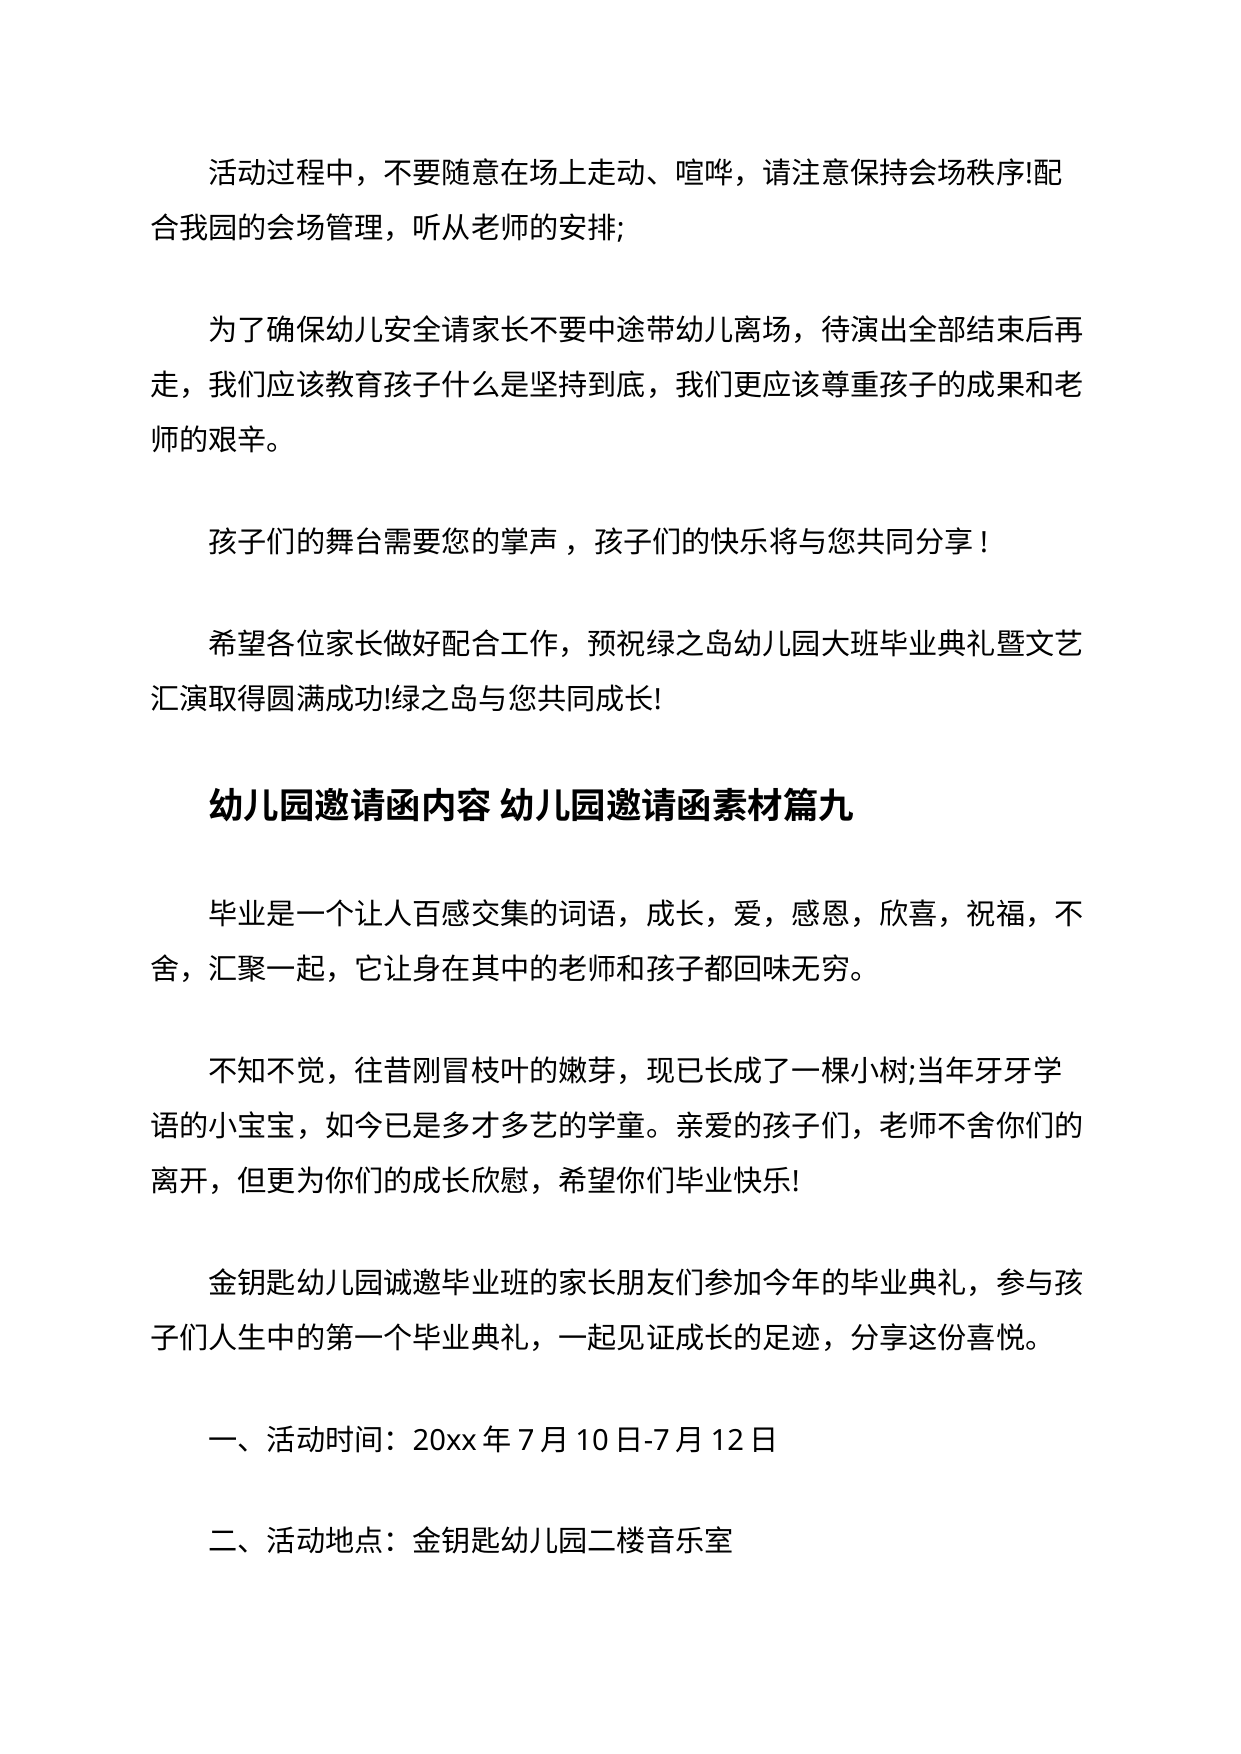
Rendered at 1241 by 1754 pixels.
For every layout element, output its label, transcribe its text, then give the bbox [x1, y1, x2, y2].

text 活动过程中，不要随意在场上走动、喧哗，请注意保持会场秩序!配合我园的会场管理，听从老师的安排; [150, 150, 1090, 247]
text 幼儿园邀请函内容 幼儿园邀请函素材篇九 [150, 777, 1090, 829]
text 希望各位家长做好配合工作，预祝绿之岛幼儿园大班毕业典礼暨文艺汇演取得圆满成功!绿之岛与您共同成长! [150, 621, 1090, 718]
text 孩子们的舞台需要您的掌声 ，孩子们的快乐将与您共同分享 ! [150, 518, 1090, 561]
text 毕业是一个让人百感交集的词语，成长，爱，感恩，欣喜，祝福，不舍，汇聚一起，它让身在其中的老师和孩子都回味无穷。 [150, 891, 1090, 988]
text 二、活动地点：金钥匙幼儿园二楼音乐室 [150, 1518, 1090, 1560]
text 一、活动时间：20xx年7月10日-7月12日 [150, 1416, 1090, 1458]
text 不知不觉，往昔刚冒枝叶的嫩芽，现已长成了一棵小树;当年牙牙学语的小宝宝，如今已是多才多艺的学童。亲爱的孩子们，老师不舍你们的离开，但更为你们的成长欣慰，希望你们毕业快乐! [150, 1047, 1090, 1200]
text 金钥匙幼儿园诚邀毕业班的家长朋友们参加今年的毕业典礼，参与孩子们人生中的第一个毕业典礼，一起见证成长的足迹，分享这份喜悦。 [150, 1259, 1090, 1357]
text 为了确保幼儿安全请家长不要中途带幼儿离场，待演出全部结束后再走，我们应该教育孩子什么是坚持到底，我们更应该尊重孩子的成果和老师的艰辛。 [150, 307, 1090, 459]
